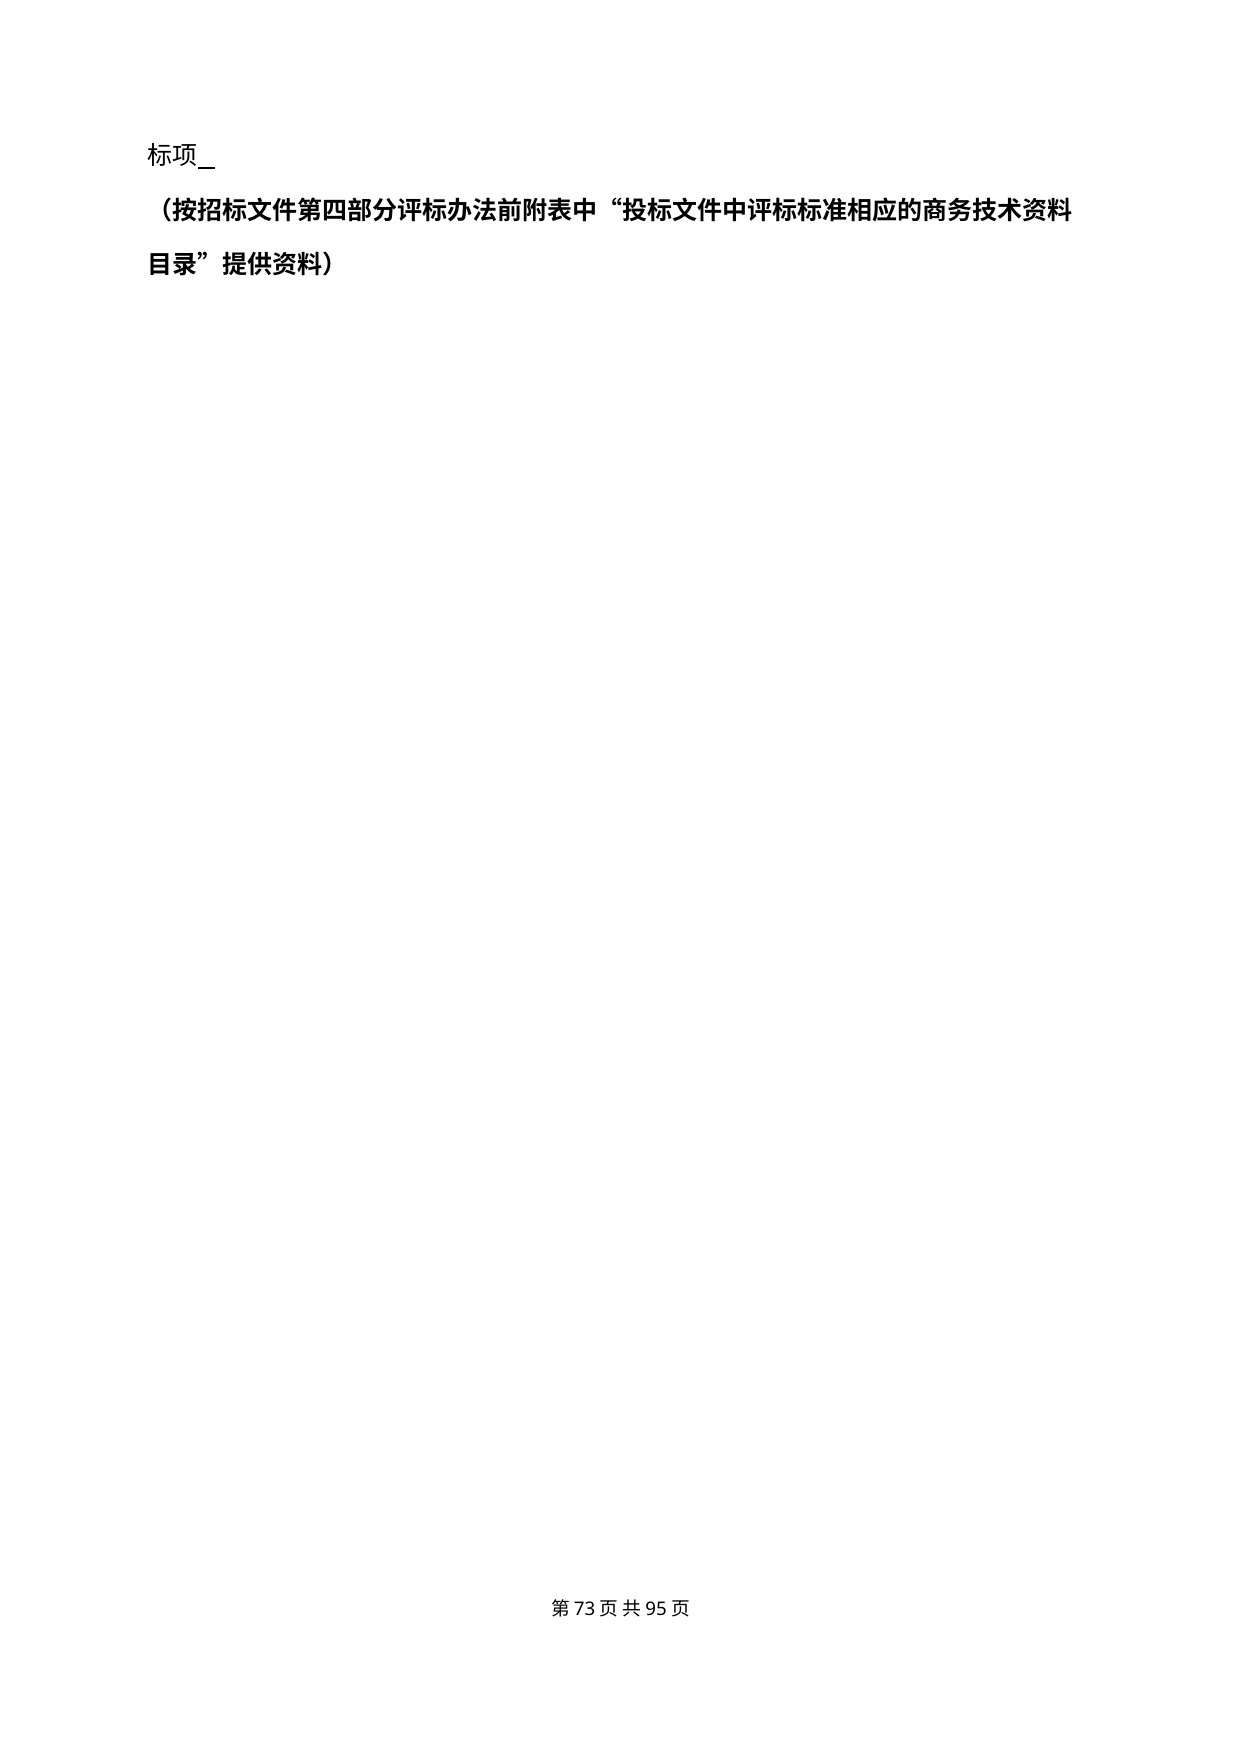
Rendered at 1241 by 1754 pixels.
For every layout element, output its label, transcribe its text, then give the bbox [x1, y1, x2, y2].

text 标项 [148, 136, 1092, 172]
text （按招标文件第四部分评标办法前附表中“投标文件中评标标准相应的商务技术资料目录”提供资料） [148, 190, 1092, 281]
